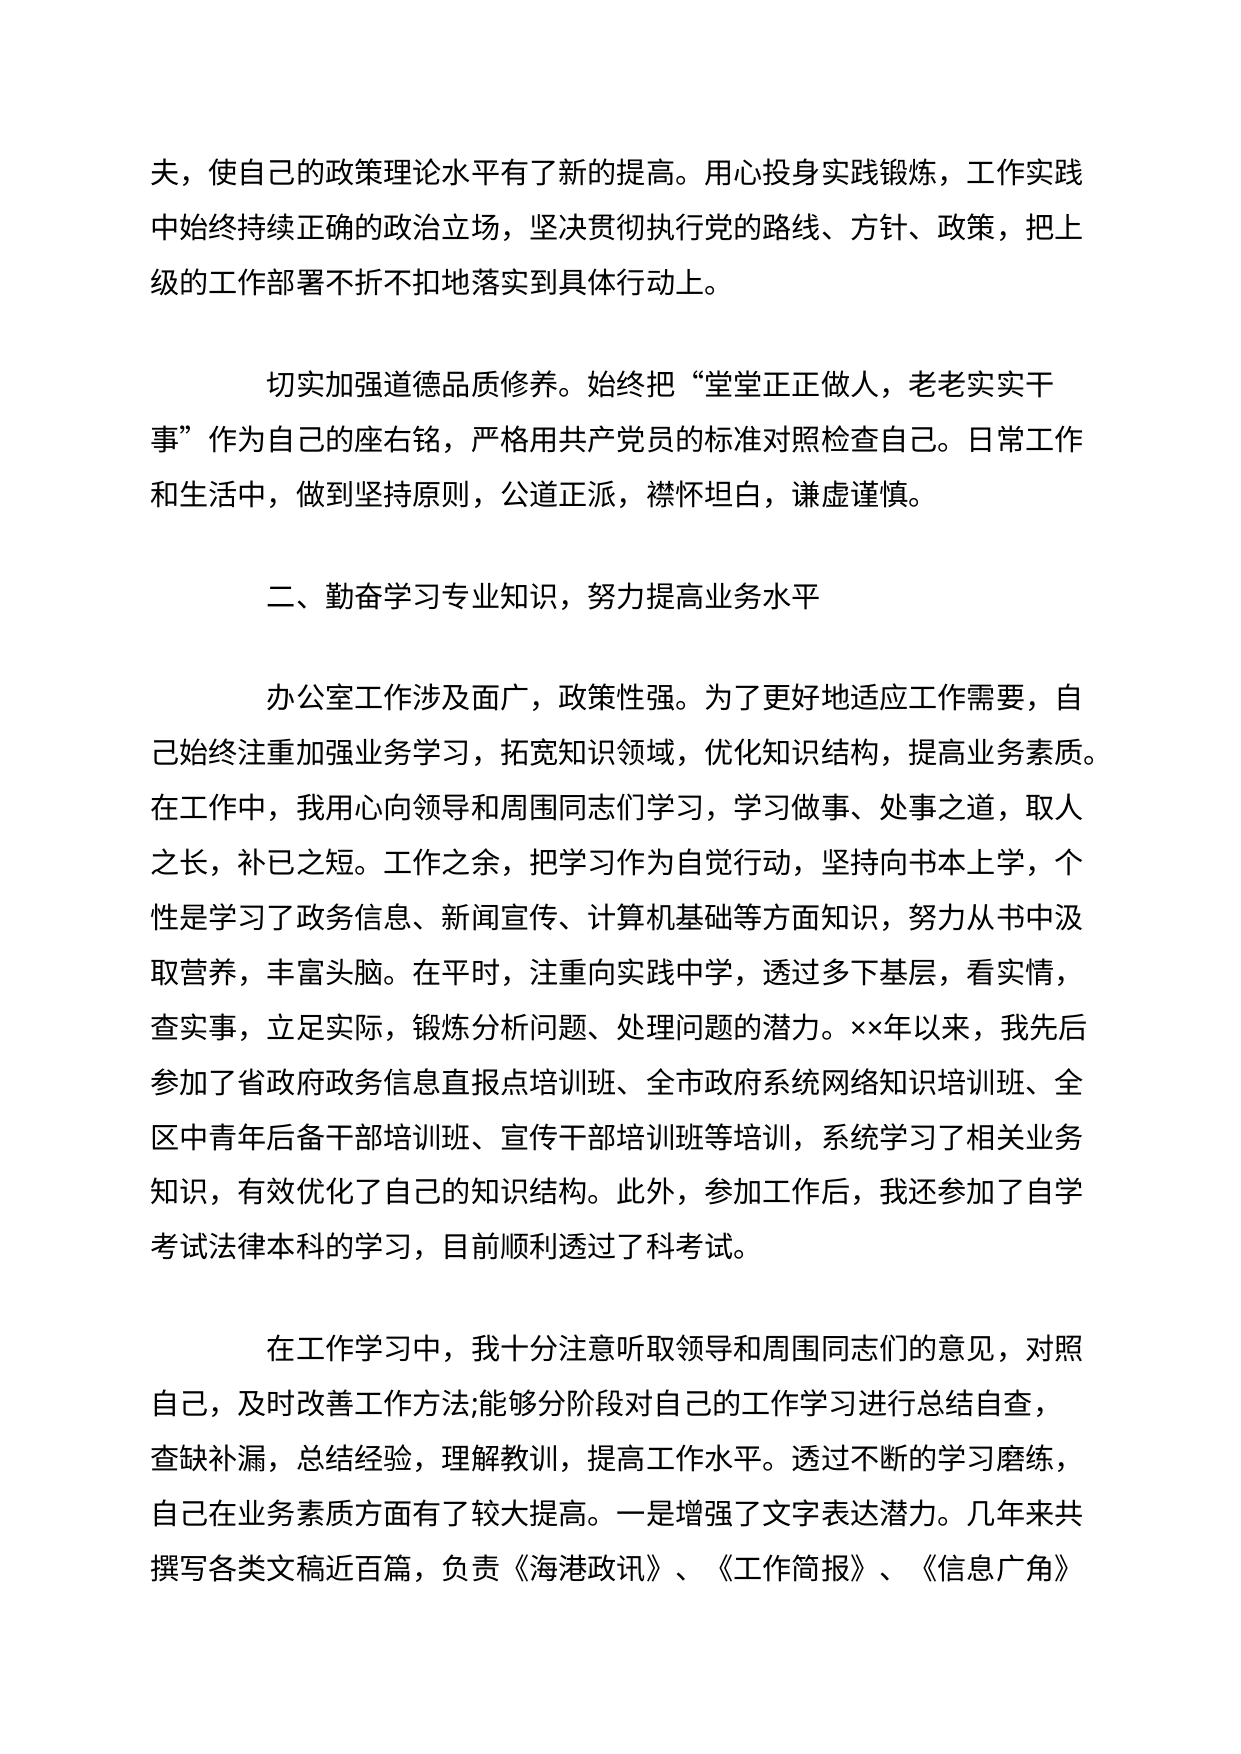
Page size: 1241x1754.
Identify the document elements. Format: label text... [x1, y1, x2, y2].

text 办公室工作涉及面广，政策性强。为了更好地适应工作需要，自己始终注重加强业务学习，拓宽知识领域，优化知识结构，提高业务素质。在工作中，我用心向领导和周围同志们学习，学习做事、处事之道，取人之长，补已之短。工作之余，把学习作为自觉行动，坚持向书本上学，个性是学习了政务信息、新闻宣传、计算机基础等方面知识，努力从书中汲取营养，丰富头脑。在平时，注重向实践中学，透过多下基层，看实情，查实事，立足实际，锻炼分析问题、处理问题的潜力。××年以来，我先后参加了省政府政务信息直报点培训班、全市政府系统网络知识培训班、全区中青年后备干部培训班、宣传干部培训班等培训，系统学习了相关业务知识，有效优化了自己的知识结构。此外，参加工作后，我还参加了自学考试法律本科的学习，目前顺利透过了科考试。 [150, 675, 1090, 1266]
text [150, 150, 1090, 302]
text 切实加强道德品质修养。始终把“堂堂正正做人，老老实实干事”作为自己的座右铭，严格用共产党员的标准对照检查自己。日常工作和生活中，做到坚持原则，公道正派，襟怀坦白，谦虚谨慎。 [150, 362, 1090, 514]
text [150, 1326, 1090, 1588]
text 二、勤奋学习专业知识，努力提高业务水平 [150, 573, 1090, 615]
